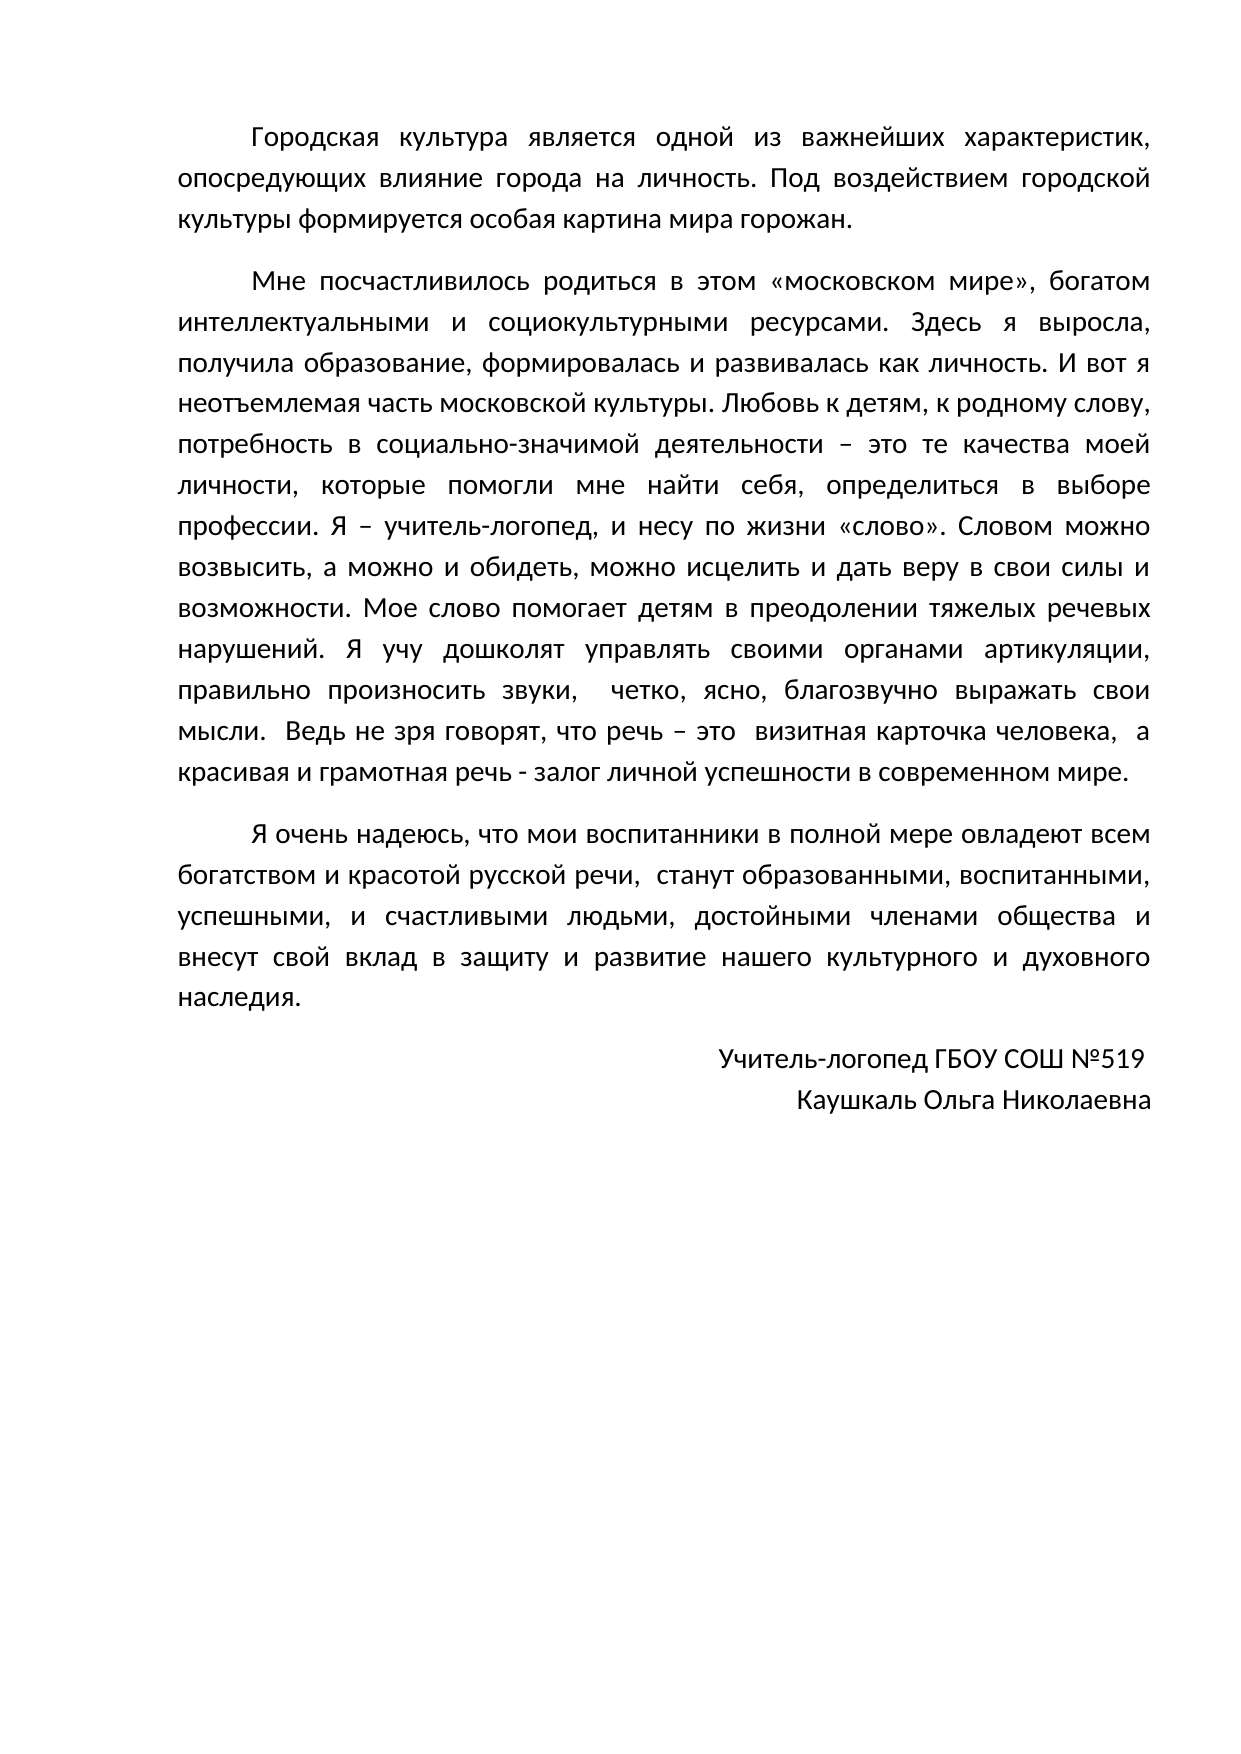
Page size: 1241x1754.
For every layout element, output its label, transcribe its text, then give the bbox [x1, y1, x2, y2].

text Мне посчастливилось родиться в этом «московском мире», богатом интеллектуальными и социокультурными ресурсами. Здесь я выросла, получила образование, формировалась и развивалась как личность. И вот я неотъемлемая часть московской культуры. Любовь к детям, к родному слову, потребность в социально-значимой деятельности – это те качества моей личности, которые помогли мне найти себя, определиться в выборе профессии. Я – учитель-логопед, и несу по жизни «слово». Словом можно возвысить, а можно и обидеть, можно исцелить и дать веру в свои силы и возможности. Мое слово помогает детям в преодолении тяжелых речевых нарушений. Я учу дошколят управлять своими органами артикуляции, правильно произносить звуки, четко, ясно, благозвучно выражать свои мысли. Ведь не зря говорят, что речь – это визитная карточка человека, а красивая и грамотная речь - залог личной успешности в современном мире. [177, 262, 1152, 789]
text Учитель-логопед ГБОУ СОШ №519 Каушкаль Ольга Николаевна [177, 1040, 1152, 1117]
text Городская культура является одной из важнейших характеристик, опосредующих влияние города на личность. Под воздействием городской культуры формируется особая картина мира горожан. [177, 118, 1152, 236]
text Я очень надеюсь, что мои воспитанники в полной мере овладеют всем богатством и красотой русской речи, станут образованными, воспитанными, успешными, и счастливыми людьми, достойными членами общества и внесут свой вклад в защиту и развитие нашего культурного и духовного наследия. [177, 815, 1152, 1014]
